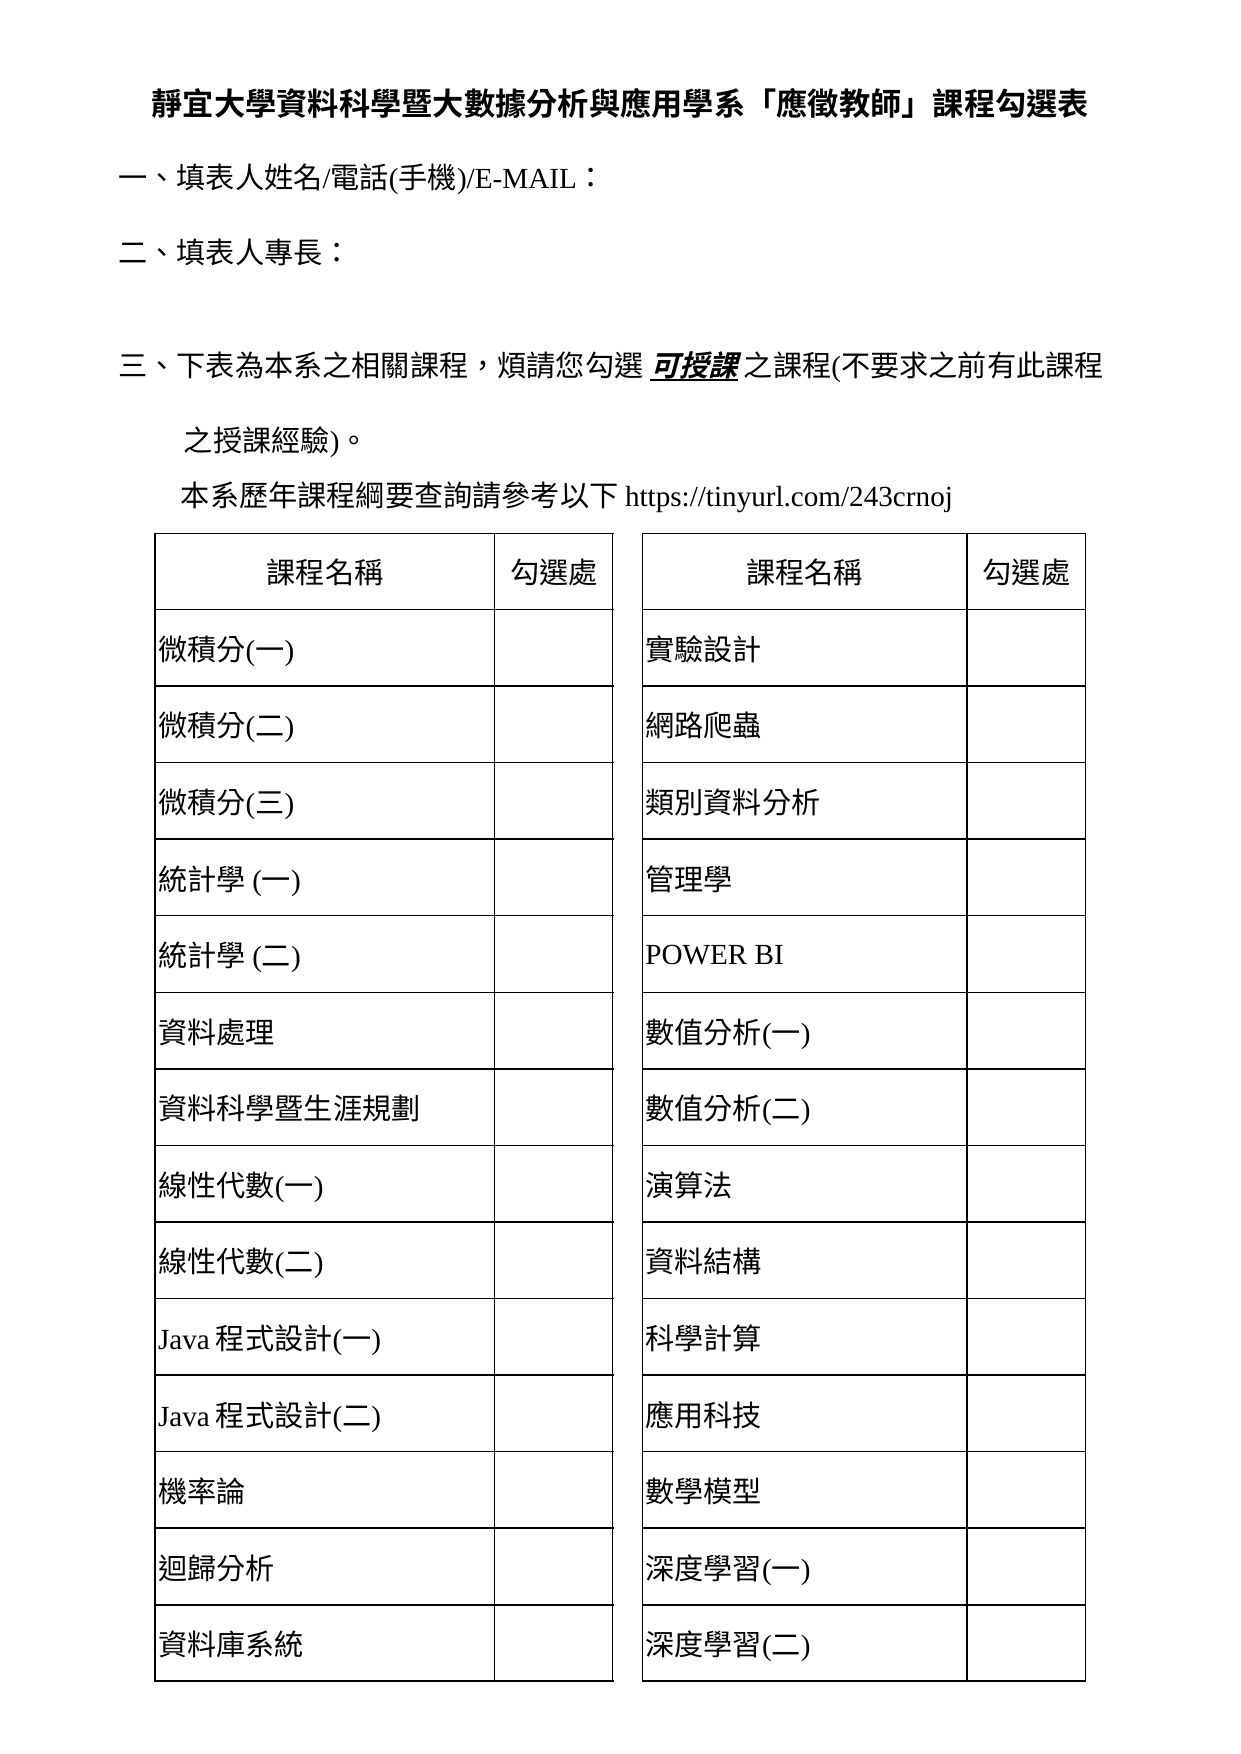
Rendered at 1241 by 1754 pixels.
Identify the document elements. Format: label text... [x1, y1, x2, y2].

table_cell [968, 1376, 1085, 1451]
table_cell [968, 916, 1085, 991]
table_cell 微積分(三) [156, 763, 494, 838]
table_cell 深度學習(一) [643, 1529, 966, 1604]
table_cell [495, 1376, 612, 1451]
table_cell 演算法 [643, 1146, 966, 1221]
text 二、填表人專長： [118, 214, 1122, 289]
table_cell 應用科技 [643, 1376, 966, 1451]
table_cell [495, 763, 612, 838]
table_cell 資料處理 [156, 993, 494, 1068]
table_cell 微積分(一) [156, 610, 494, 685]
table_cell Java程式設計(一) [156, 1299, 494, 1374]
table_header [613, 533, 642, 608]
table_cell [495, 1223, 612, 1298]
table_cell [613, 762, 642, 838]
table_cell 深度學習(二) [643, 1606, 966, 1680]
text 三、下表為本系之相關課程，煩請您勾選 可授課 之課程(不要求之前有此課程之授課經驗)。 [118, 326, 1122, 476]
table_cell [968, 687, 1085, 762]
table_cell [613, 915, 642, 991]
text 一、填表人姓名/電話(手機)/E-MAIL： [118, 139, 1122, 214]
table_cell [968, 1070, 1085, 1144]
table_cell 迴歸分析 [156, 1529, 494, 1604]
table_cell Java程式設計(二) [156, 1376, 494, 1451]
table_cell 資料結構 [643, 1223, 966, 1298]
table_cell [968, 1452, 1085, 1527]
table_cell [495, 1070, 612, 1144]
table_cell 數值分析(二) [643, 1070, 966, 1144]
table_header 課程名稱 [156, 534, 494, 608]
table_cell [968, 610, 1085, 685]
table_cell 數學模型 [643, 1452, 966, 1527]
text 靜宜大學資料科學暨大數據分析與應用學系「應徵教師」課程勾選表 [118, 64, 1122, 139]
table_cell 數值分析(一) [643, 993, 966, 1068]
text 本系歷年課程綱要查詢請參考以下 https://tinyurl.com/243crnoj [181, 476, 1122, 514]
table_cell [495, 1146, 612, 1221]
table_cell 微積分(二) [156, 687, 494, 762]
table_cell [968, 1529, 1085, 1604]
table_cell [613, 685, 642, 762]
table_cell [968, 1146, 1085, 1221]
table_cell [495, 840, 612, 915]
table_cell 機率論 [156, 1452, 494, 1527]
table_header 課程名稱 [643, 534, 966, 608]
table_cell [613, 991, 642, 1068]
table_cell 科學計算 [643, 1299, 966, 1374]
table_cell 實驗設計 [643, 610, 966, 685]
table_cell [613, 1374, 642, 1451]
table_cell [968, 840, 1085, 915]
table_cell [613, 609, 642, 685]
table_cell POWER BI [643, 916, 966, 991]
table_cell [968, 763, 1085, 838]
table_cell [495, 916, 612, 991]
table_cell [613, 1298, 642, 1374]
table_header 勾選處 [495, 534, 612, 608]
table_cell [613, 1604, 642, 1680]
table_cell [613, 1221, 642, 1298]
table_cell [613, 1451, 642, 1527]
table_cell 統計學 (二) [156, 916, 494, 991]
table_cell [495, 1299, 612, 1374]
table_cell [968, 993, 1085, 1068]
table_cell 管理學 [643, 840, 966, 915]
table_cell [613, 838, 642, 915]
table_cell [968, 1223, 1085, 1298]
table_cell 線性代數(一) [156, 1146, 494, 1221]
table_header 勾選處 [968, 534, 1085, 608]
table_cell 資料庫系統 [156, 1606, 494, 1680]
table_cell [613, 1527, 642, 1604]
table_cell [495, 993, 612, 1068]
table_cell [968, 1606, 1085, 1680]
table_cell [613, 1145, 642, 1221]
table_cell [495, 610, 612, 685]
table_cell [495, 1606, 612, 1680]
table_cell [495, 1452, 612, 1527]
table_cell 資料科學暨生涯規劃 [156, 1070, 494, 1144]
table_cell [613, 1068, 642, 1144]
table_cell [968, 1299, 1085, 1374]
table_cell 類別資料分析 [643, 763, 966, 838]
table_cell 網路爬蟲 [643, 687, 966, 762]
table_cell 線性代數(二) [156, 1223, 494, 1298]
table_cell [495, 687, 612, 762]
table_cell [495, 1529, 612, 1604]
table_cell 統計學 (一) [156, 840, 494, 915]
